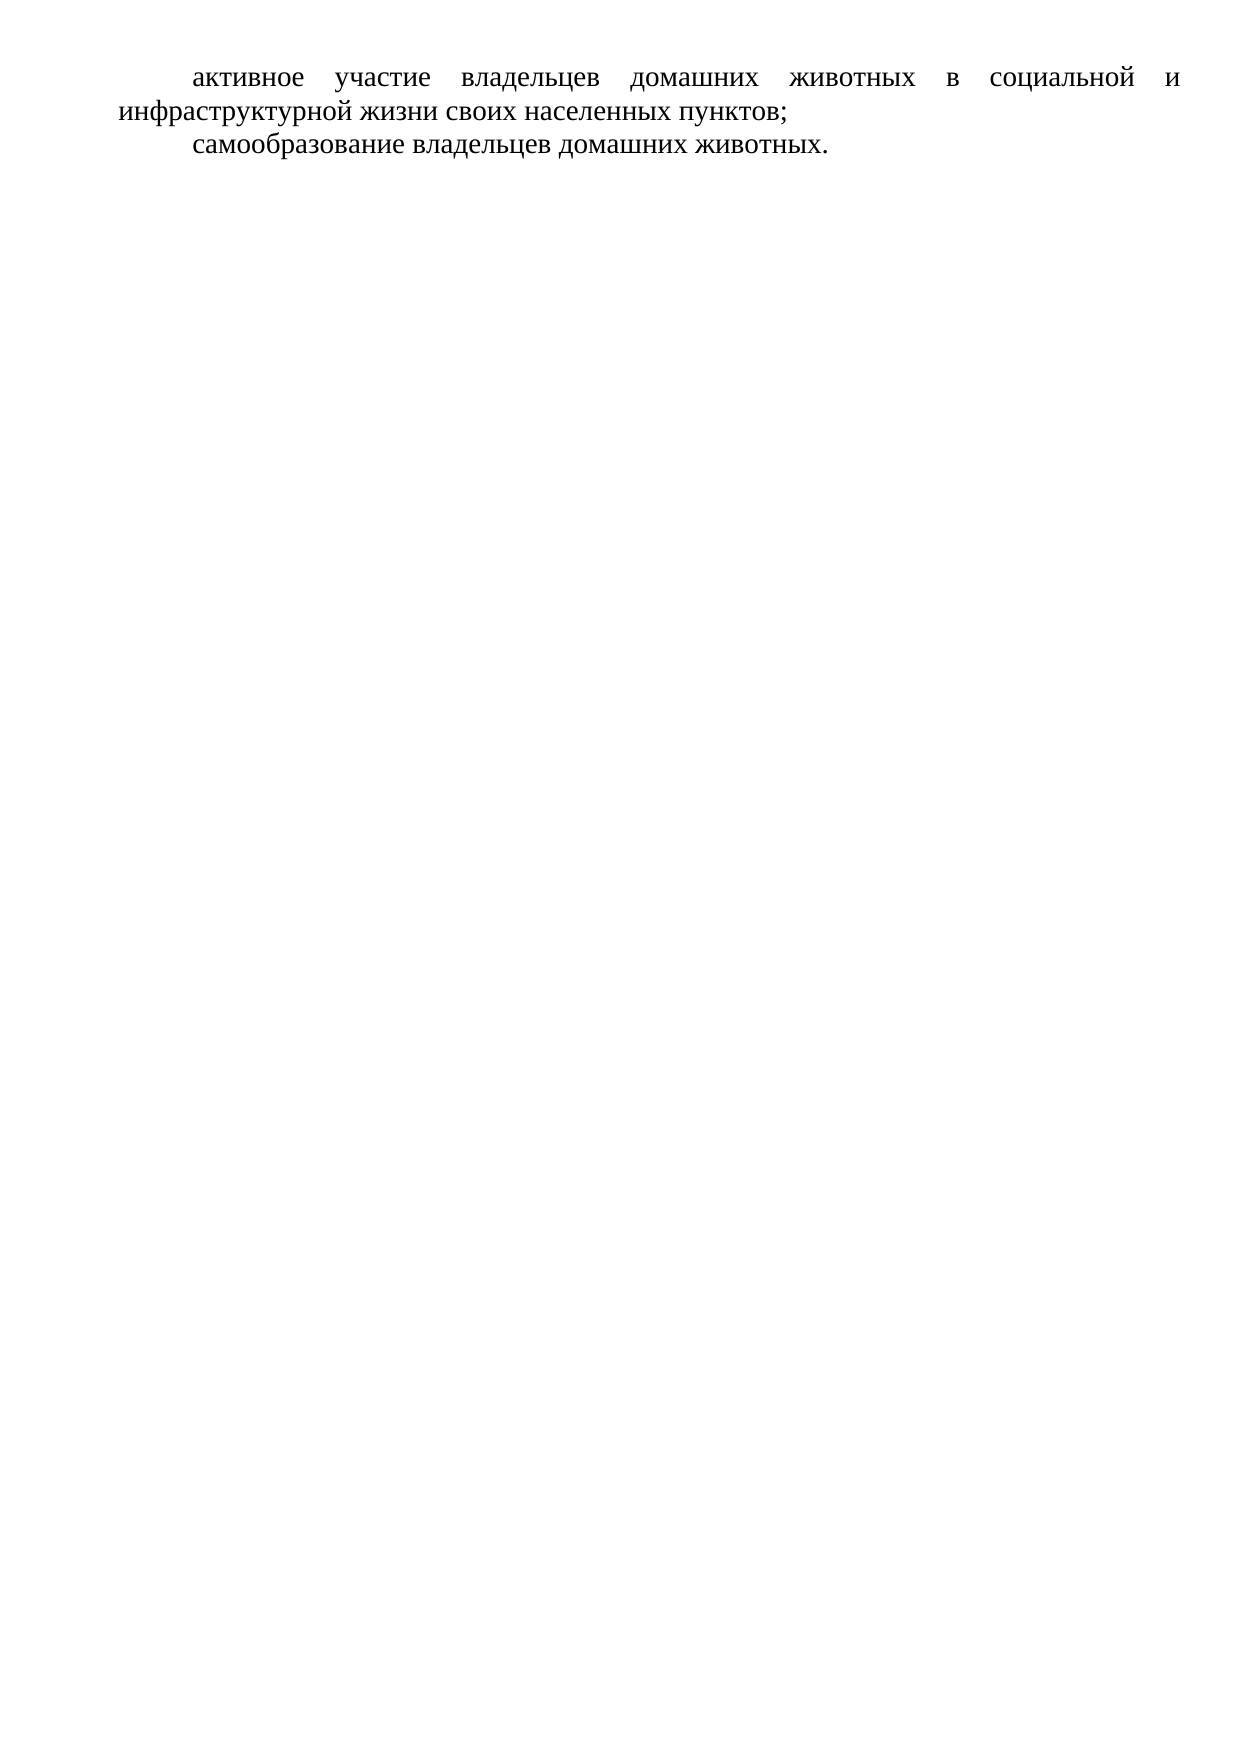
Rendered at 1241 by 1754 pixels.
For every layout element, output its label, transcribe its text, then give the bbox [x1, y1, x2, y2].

text самообразование владельцев домашних животных. [118, 126, 1181, 160]
text активное участие владельцев домашних животных в социальной и инфраструктурной жизни своих населенных пунктов; [118, 59, 1181, 126]
